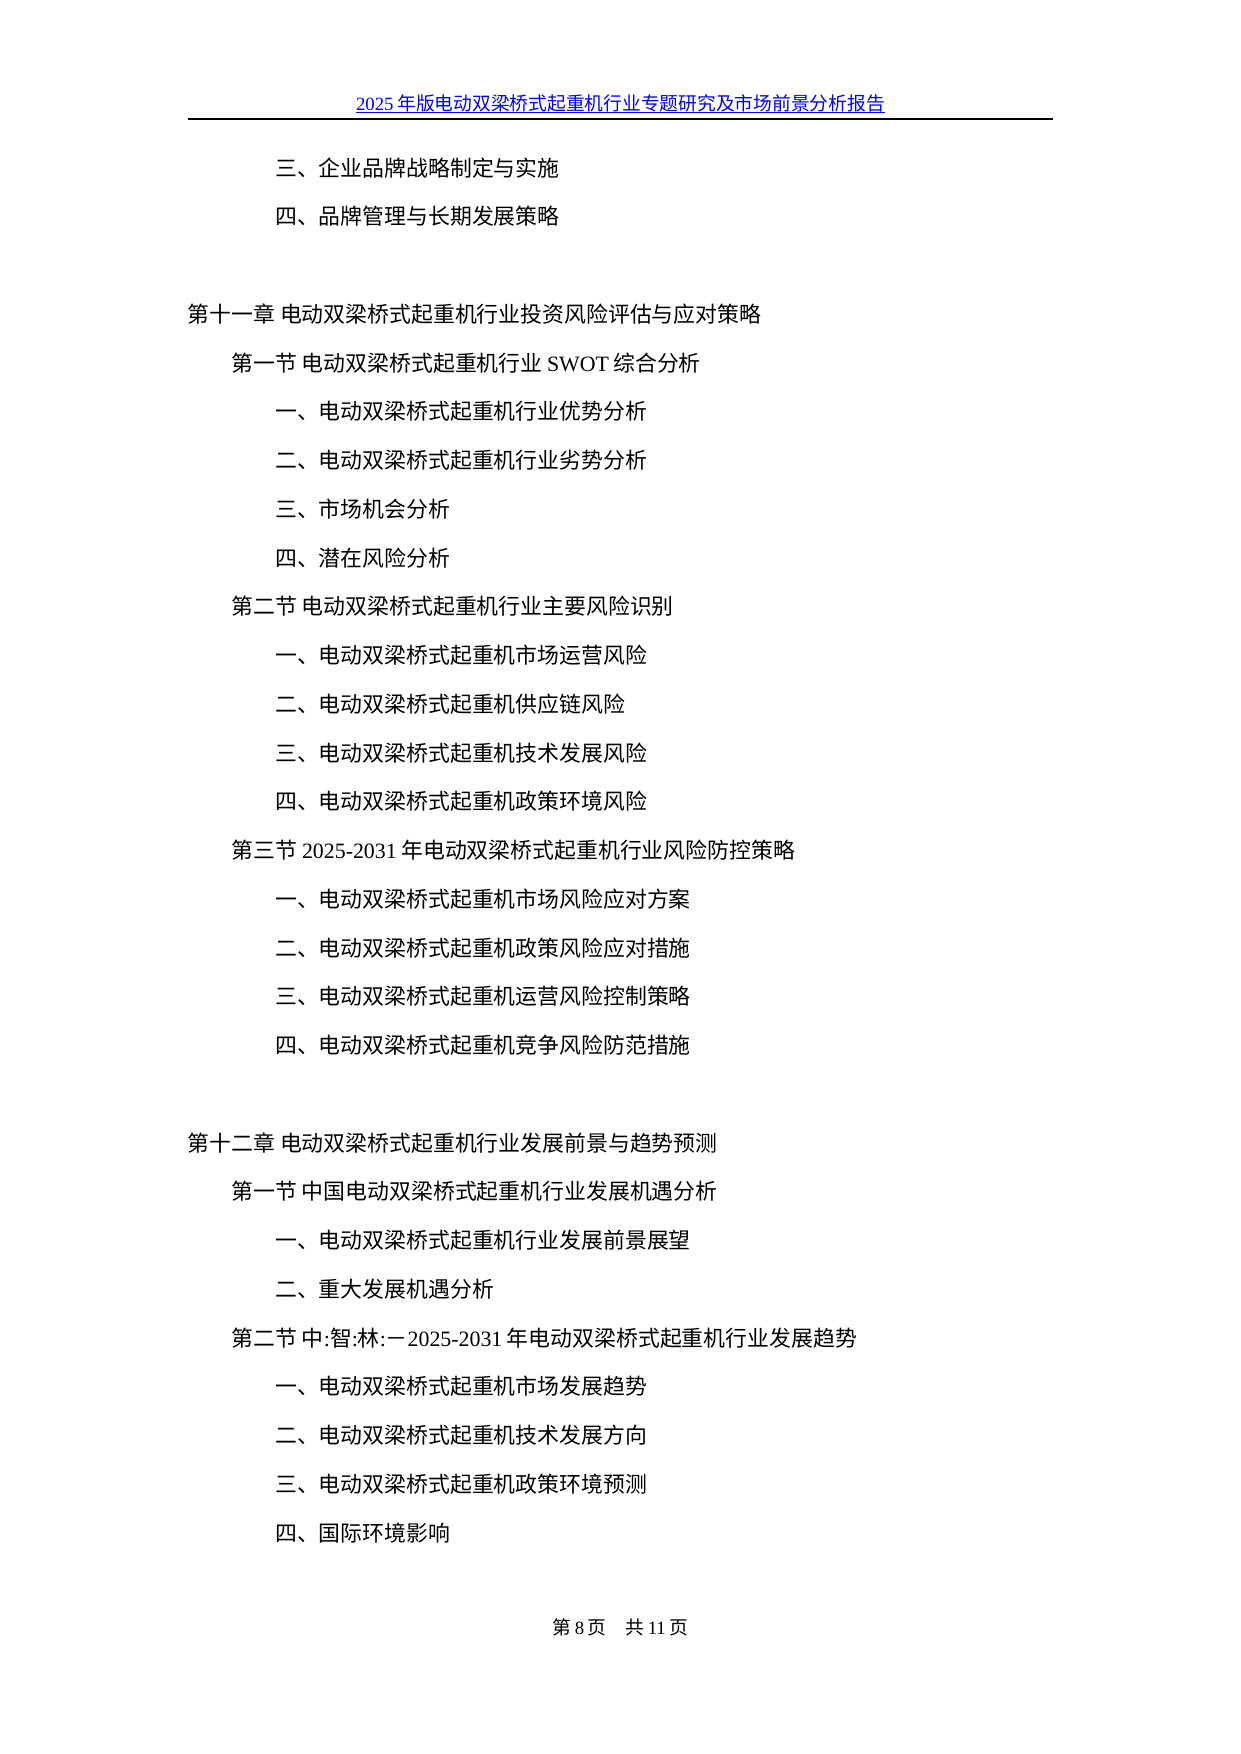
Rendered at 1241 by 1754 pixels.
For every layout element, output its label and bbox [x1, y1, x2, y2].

text [187, 150, 1053, 1548]
